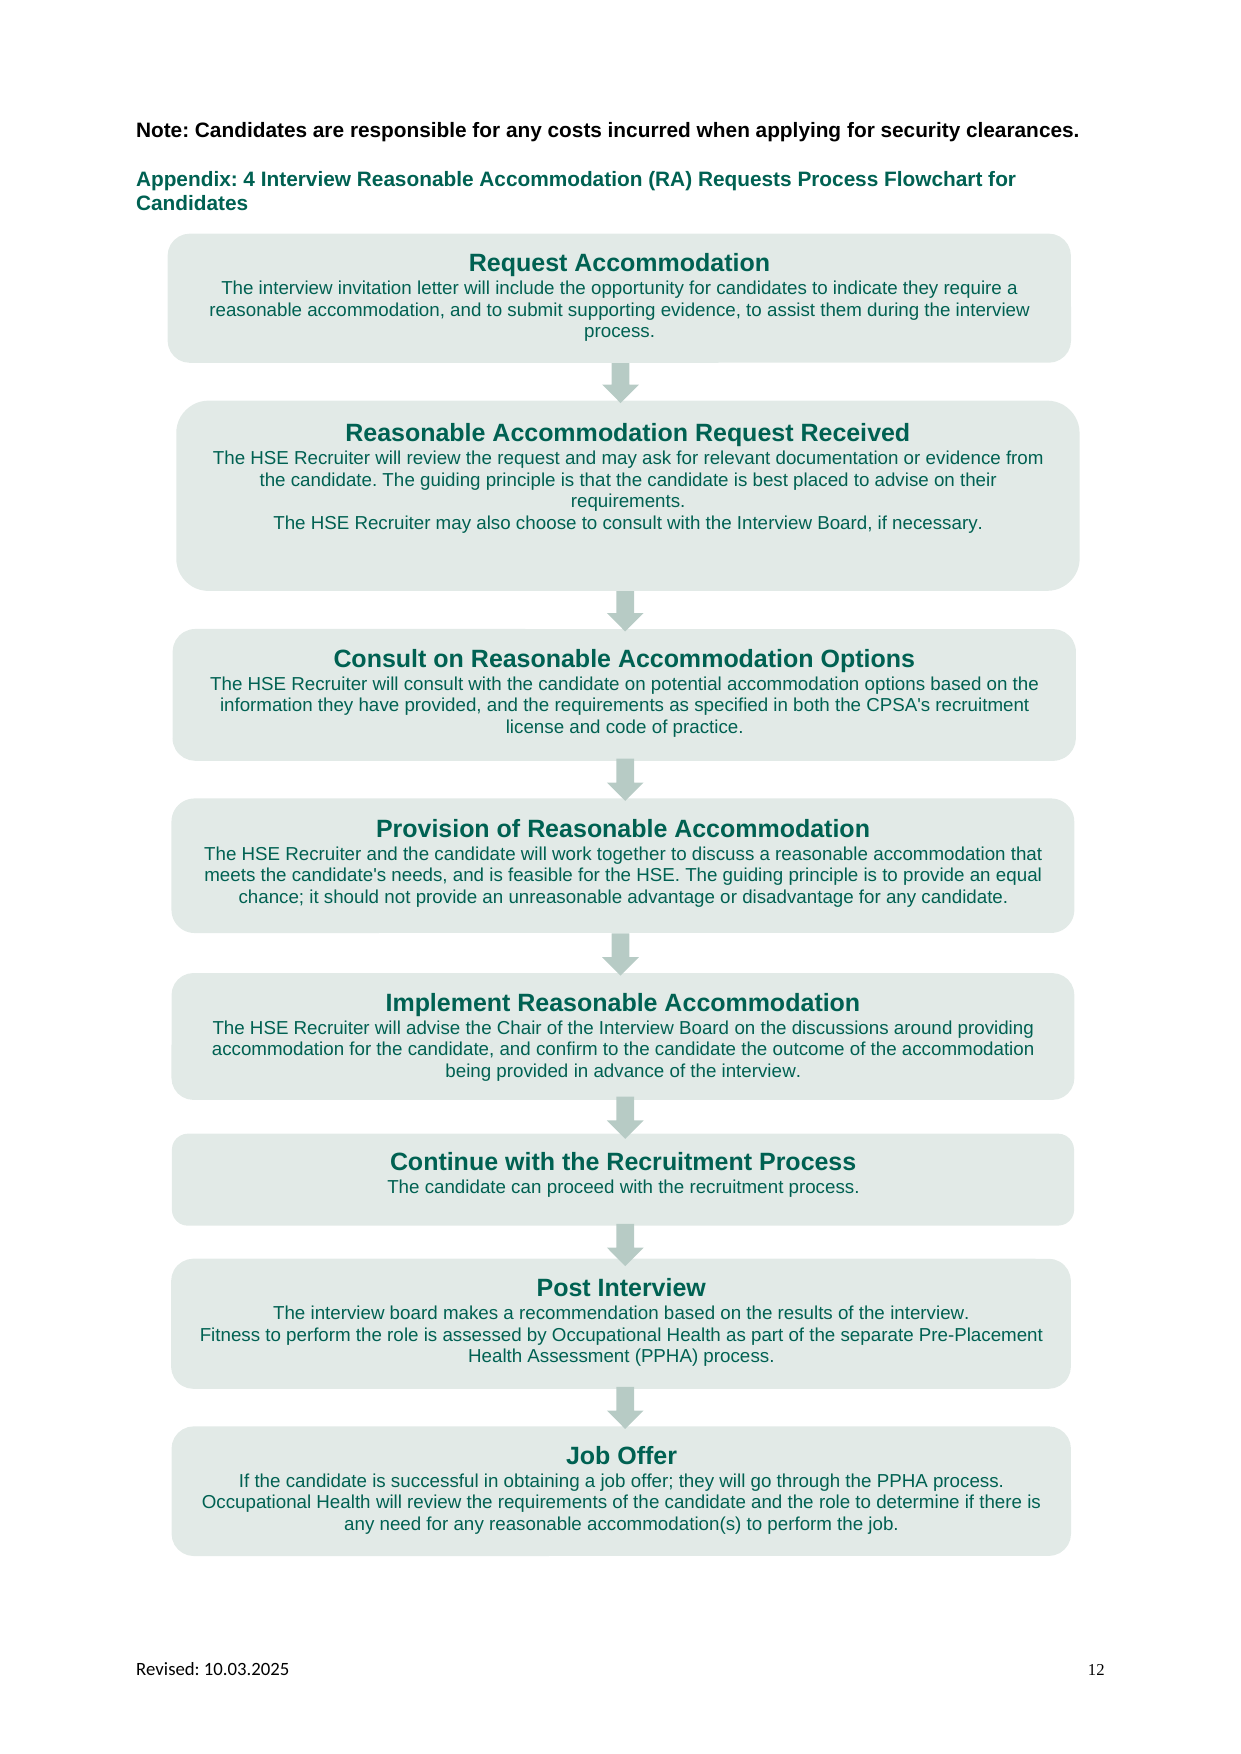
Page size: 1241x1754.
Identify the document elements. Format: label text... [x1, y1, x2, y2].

subtitle Appendix: 4 Interview Reasonable Accommodation (RA) Requests Process Flowchart for Candidates [136, 167, 1104, 215]
text Note: Candidates are responsible for any costs incurred when applying for security clearances. [136, 118, 1104, 142]
